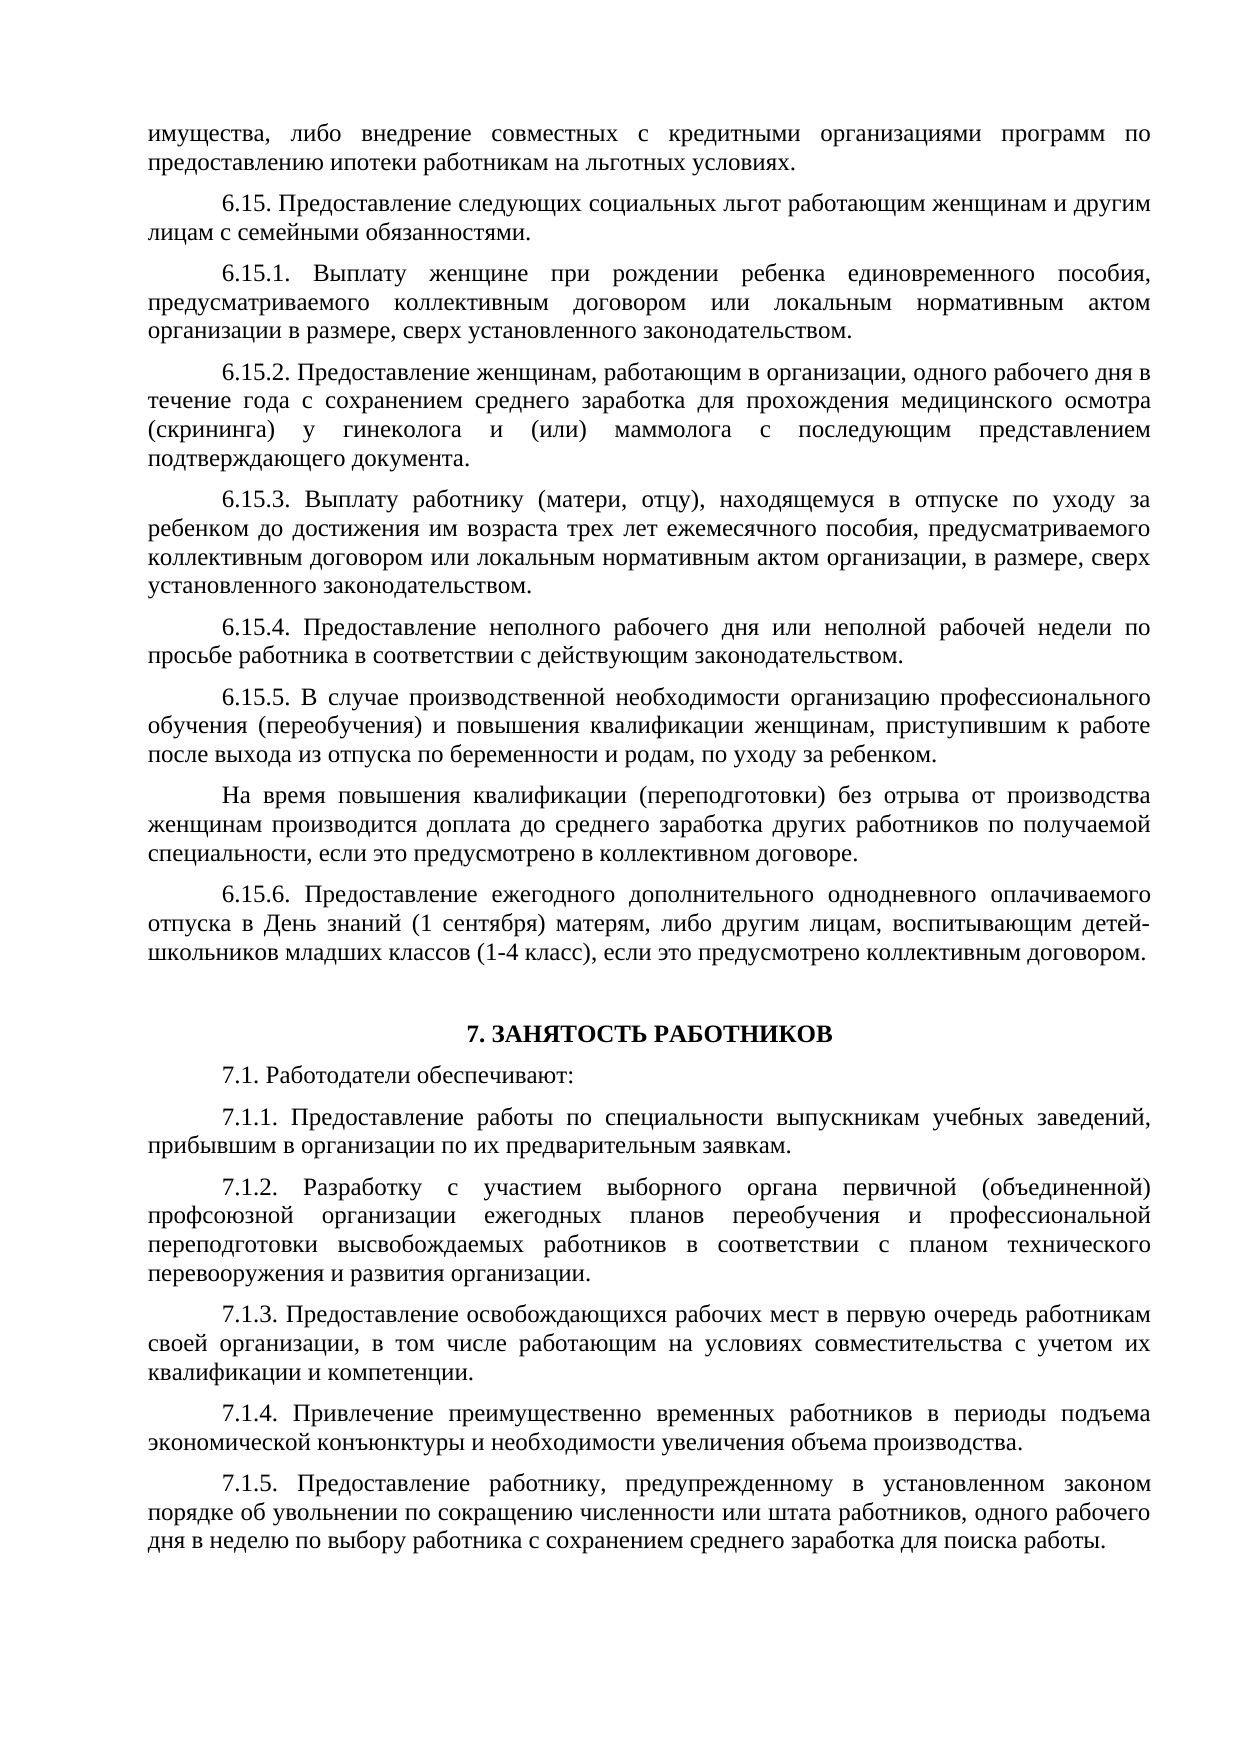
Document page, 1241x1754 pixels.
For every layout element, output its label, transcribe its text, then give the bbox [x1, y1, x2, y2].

text 7. ЗАНЯТОСТЬ РАБОТНИКОВ [148, 1019, 1152, 1048]
text 6.15.6. Предоставление ежегодного дополнительного однодневного оплачиваемого отпуска в День знаний (1 сентября) матерям, либо другим лицам, воспитывающим детей-школьников младших классов (1-4 класс), если это предусмотрено коллективным договором. [148, 879, 1152, 966]
text На время повышения квалификации (переподготовки) без отрыва от производства женщинам производится доплата до среднего заработка других работников по получаемой специальности, если это предусмотрено в коллективном договоре. [148, 781, 1152, 867]
text 6.15.5. В случае производственной необходимости организацию профессионального обучения (переобучения) и повышения квалификации женщинам, приступившим к работе после выхода из отпуска по беременности и родам, по уходу за ребенком. [148, 682, 1152, 768]
text 7.1.4. Привлечение преимущественно временных работников в периоды подъема экономической конъюнктуры и необходимости увеличения объема производства. [148, 1398, 1152, 1456]
text 7.1.3. Предоставление освобождающихся рабочих мест в первую очередь работникам своей организации, в том числе работающим на условиях совместительства с учетом их квалификации и компетенции. [148, 1299, 1152, 1386]
text 7.1.1. Предоставление работы по специальности выпускникам учебных заведений, прибывшим в организации по их предварительным заявкам. [148, 1102, 1152, 1159]
text 6.15.2. Предоставление женщинам, работающим в организации, одного рабочего дня в течение года с сохранением среднего заработка для прохождения медицинского осмотра (скрининга) у гинеколога и (или) маммолога с последующим представлением подтверждающего документа. [148, 357, 1152, 472]
text 6.15. Предоставление следующих социальных льгот работающим женщинам и другим лицам с семейными обязанностями. [148, 188, 1152, 246]
text 7.1.2. Разработку с участием выборного органа первичной (объединенной) профсоюзной организации ежегодных планов переобучения и профессиональной переподготовки высвобождаемых работников в соответствии с планом технического перевооружения и развития организации. [148, 1172, 1152, 1287]
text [148, 118, 1152, 176]
text 6.15.1. Выплату женщине при рождении ребенка единовременного пособия, предусматриваемого коллективным договором или локальным нормативным актом организации в размере, сверх установленного законодательством. [148, 258, 1152, 344]
text 6.15.3. Выплату работнику (матери, отцу), находящемуся в отпуске по уходу за ребенком до достижения им возраста трех лет ежемесячного пособия, предусматриваемого коллективным договором или локальным нормативным актом организации, в размере, сверх установленного законодательством. [148, 484, 1152, 599]
text 7.1.5. Предоставление работнику, предупрежденному в установленном законом порядке об увольнении по сокращению численности или штата работников, одного рабочего дня в неделю по выбору работника с сохранением среднего заработка для поиска работы. [148, 1468, 1152, 1554]
text 6.15.4. Предоставление неполного рабочего дня или неполной рабочей недели по просьбе работника в соответствии с действующим законодательством. [148, 612, 1152, 669]
text 7.1. Работодатели обеспечивают: [148, 1061, 1152, 1089]
